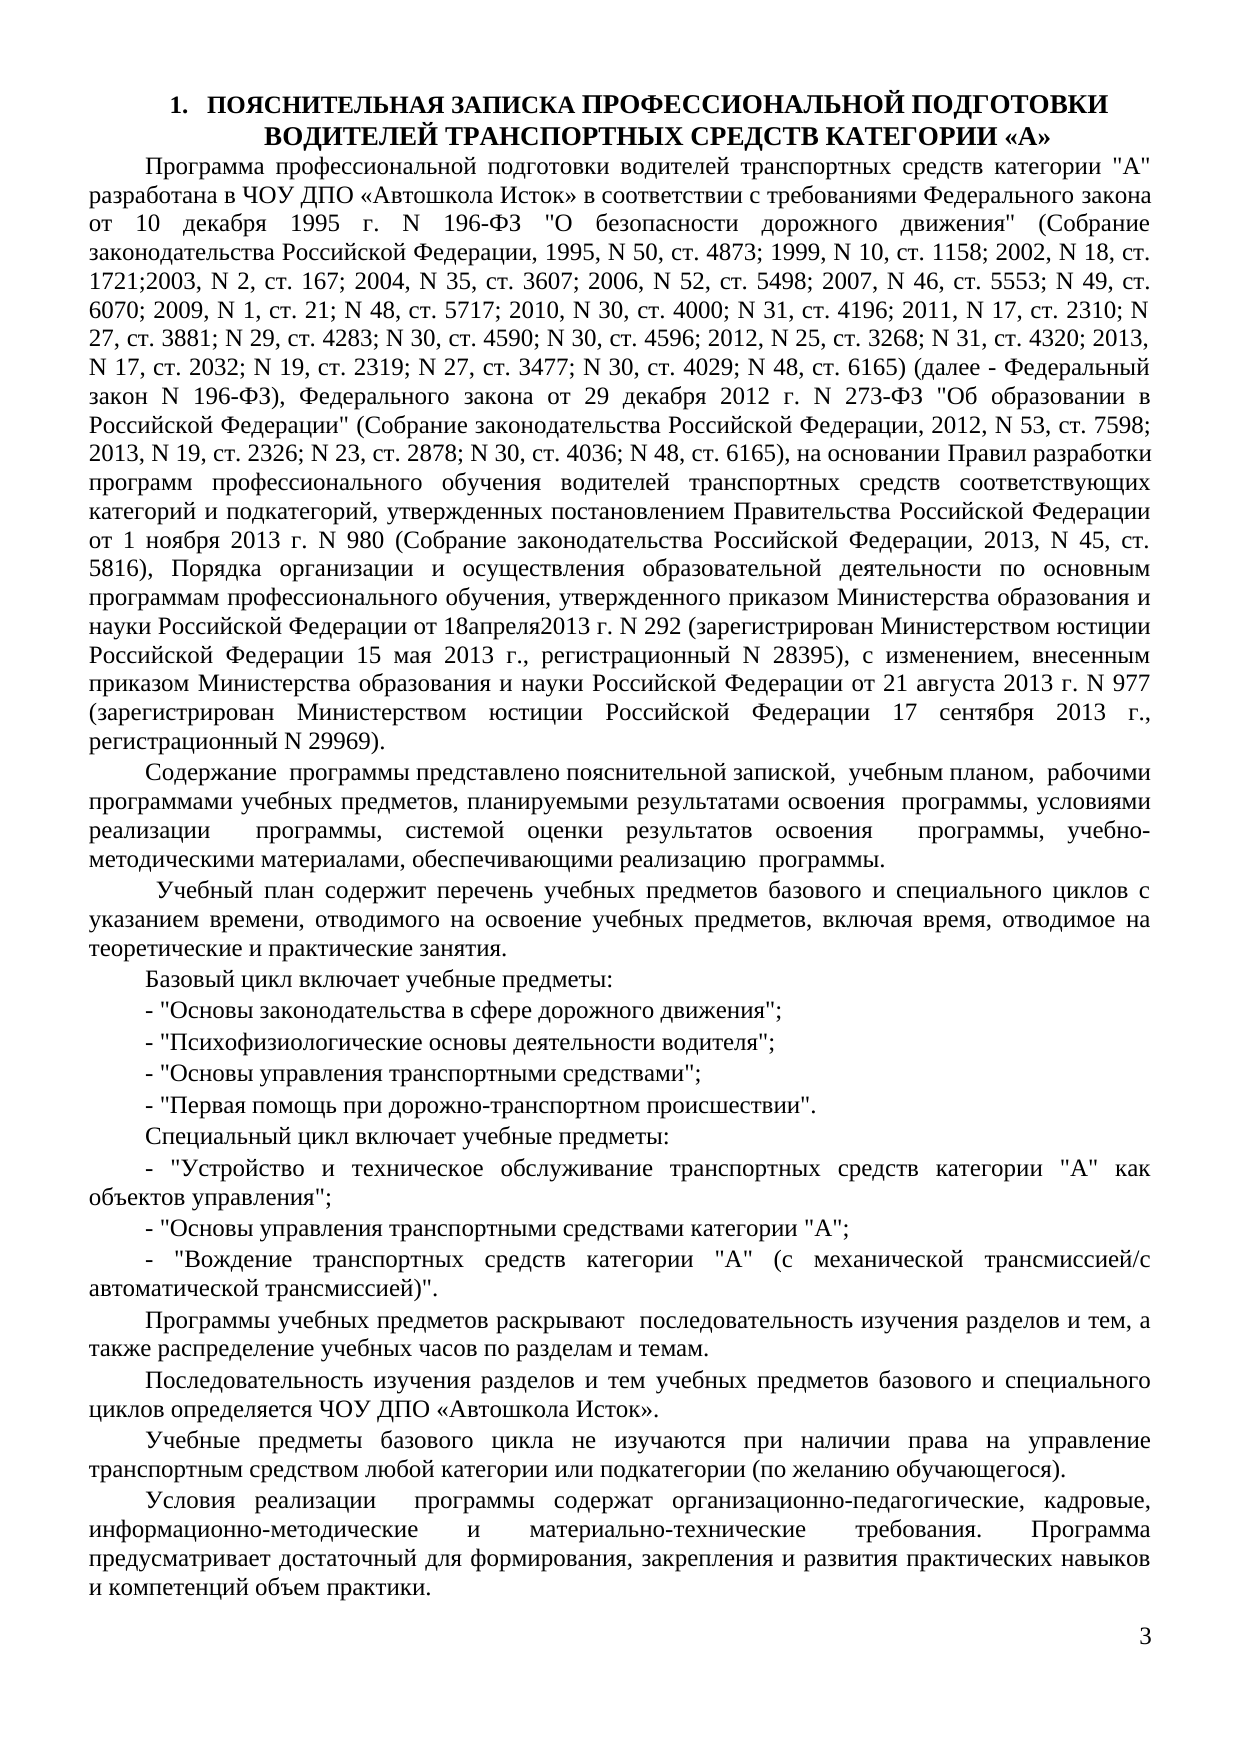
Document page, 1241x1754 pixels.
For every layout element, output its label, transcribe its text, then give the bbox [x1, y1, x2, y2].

text Программа профессиональной подготовки водителей транспортных средств категории "A" разработана в ЧОУ ДПО «Автошкола Исток» в соответствии с требованиями Федерального закона от 10 декабря . N 196-ФЗ "О безопасности дорожного движения" (Собрание законодательства Российской Федерации, 1995, N 50, ст. 4873; 1999, N 10, ст. 1158; 2002, N 18, ст. 1721;2003, N 2, ст. 167; 2004, N 35, ст. 3607; 2006, N 52, ст. 5498; 2007, N 46, ст. 5553; N 49, ст. 6070; 2009, N 1, ст. 21; N 48, ст. 5717; 2010, N 30, ст. 4000; N 31, ст. 4196; 2011, N 17, ст. 2310; N 27, ст. 3881; N 29, ст. 4283; N 30, ст. 4590; N 30, ст. 4596; 2012, N 25, ст. 3268; N 31, ст. 4320; 2013, N 17, ст. 2032; N 19, ст. 2319; N 27, ст. 3477; N 30, ст. 4029; N 48, ст. 6165) (далее - Федеральный закон N 196-ФЗ), Федерального закона от 29 декабря . N 273-ФЗ "Об образовании в Российской Федерации" (Собрание законодательства Российской Федерации, 2012, N 53, ст. 7598; 2013, N 19, ст. 2326; N 23, ст. 2878; N 30, ст. 4036; N 48, ст. 6165), на основании Правил разработки программ профессионального обучения водителей транспортных средств соответствующих категорий и подкатегорий, утвержденных постановлением Правительства Российской Федерации от 1 ноября . N 980 (Собрание законодательства Российской Федерации, 2013, N 45, ст. 5816), Порядка организации и осуществления образовательной деятельности по основным программам профессионального обучения, утвержденного приказом Министерства образования и науки Российской Федерации от 18апреля. N 292 (зарегистрирован Министерством юстиции Российской Федерации 15 мая ., регистрационный N 28395), с изменением, внесенным приказом Министерства образования и науки Российской Федерации от 21 августа . N 977 (зарегистрирован Министерством юстиции Российской Федерации 17 сентября ., регистрационный N 29969). [89, 151, 1152, 755]
text Условия реализации программы содержат организационно-педагогические, кадровые, информационно-методические и материально-технические требования. Программа предусматривает достаточный для формирования, закрепления и развития практических навыков и компетенций объем практики. [89, 1485, 1152, 1600]
text Специальный цикл включает учебные предметы: [89, 1121, 1152, 1150]
text - "Основы законодательства в сфере дорожного движения"; [89, 996, 1152, 1024]
text Базовый цикл включает учебные предметы: [89, 964, 1152, 993]
subtitle ПОЯСНИТЕЛЬНАЯ ЗАПИСКА ПРОФЕССИОНАЛЬНОЙ ПОДГОТОВКИ ВОДИТЕЛЕЙ ТРАНСПОРТНЫХ СРЕДСТВ КАТЕГОРИИ «А» [126, 89, 1152, 151]
text - "Основы управления транспортными средствами"; [89, 1058, 1152, 1087]
text Содержание программы представлено пояснительной запиской, учебным планом, рабочими программами учебных предметов, планируемыми результатами освоения программы, условиями реализации программы, системой оценки результатов освоения программы, учебно-методическими материалами, обеспечивающими реализацию программы. [89, 757, 1152, 872]
text - "Основы управления транспортными средствами категории "A"; [89, 1213, 1152, 1242]
text Последовательность изучения разделов и тем учебных предметов базового и специального циклов определяется ЧОУ ДПО «Автошкола Исток». [89, 1365, 1152, 1422]
text - "Устройство и техническое обслуживание транспортных средств категории "A" как объектов управления"; [89, 1153, 1152, 1210]
text - "Психофизиологические основы деятельности водителя"; [89, 1027, 1152, 1056]
text - "Первая помощь при дорожно-транспортном происшествии". [89, 1090, 1152, 1119]
text Программы учебных предметов раскрывают последовательность изучения разделов и тем, а также распределение учебных часов по разделам и темам. [89, 1305, 1152, 1362]
text Учебные предметы базового цикла не изучаются при наличии права на управление транспортным средством любой категории или подкатегории (по желанию обучающегося). [89, 1425, 1152, 1483]
text Учебный план содержит перечень учебных предметов базового и специального циклов с указанием времени, отводимого на освоение учебных предметов, включая время, отводимое на теоретические и практические занятия. [89, 875, 1152, 961]
text - "Вождение транспортных средств категории "A" (с механической трансмиссией/с автоматической трансмиссией)". [89, 1244, 1152, 1302]
